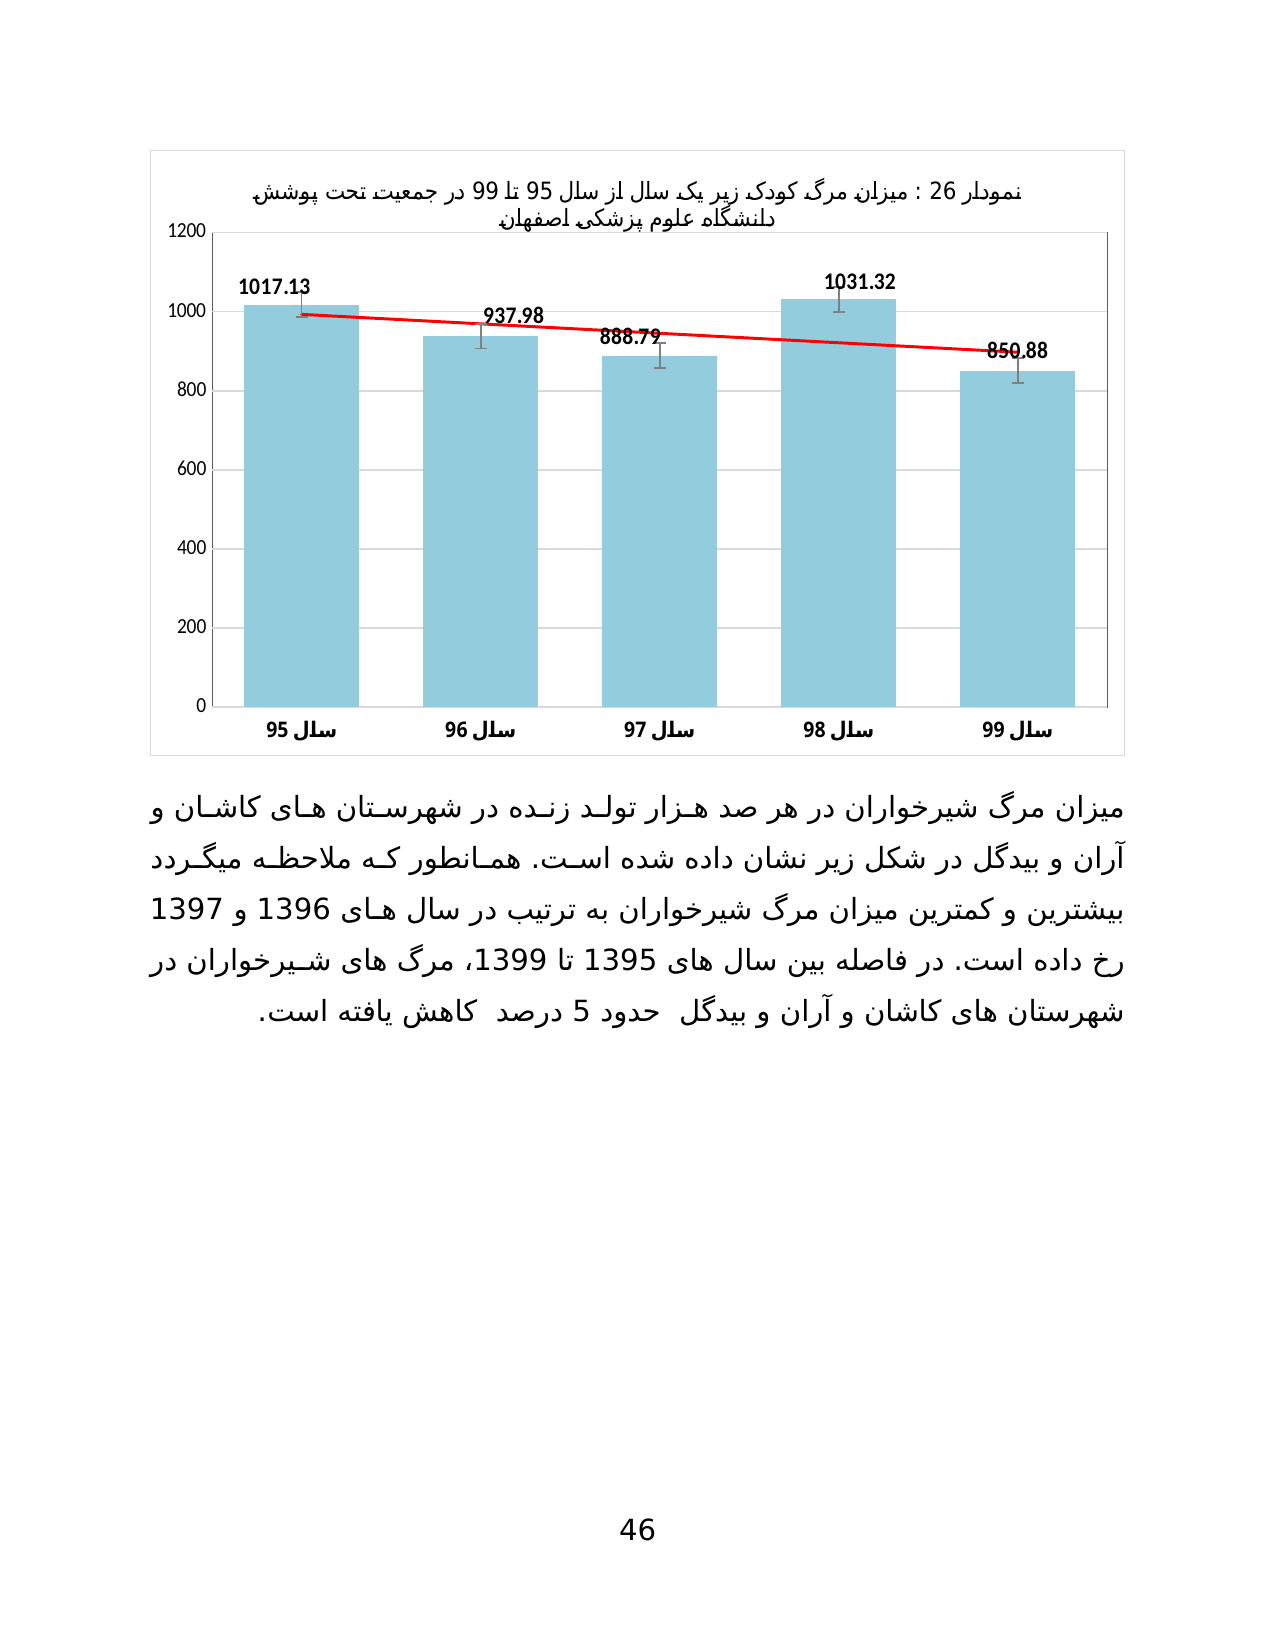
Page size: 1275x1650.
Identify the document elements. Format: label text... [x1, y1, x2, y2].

text میزان مرگ شیرخواران در هر صد هزار تولد زنده در شهرستان های کاشان و آران و بیدگل در شکل زیر نشان داده شده است. همانطور که ملاحظه میگردد بیشترین و کمترین میزان مرگ شیرخواران به ترتیب در سال های 1396 و 1397 رخ داده است. در فاصله بین سال های 1395 تا 1399، مرگ های شیرخواران در شهرستان های کاشان و آران و بیدگل حدود 5 درصد کاهش یافته است. [150, 791, 1125, 1028]
